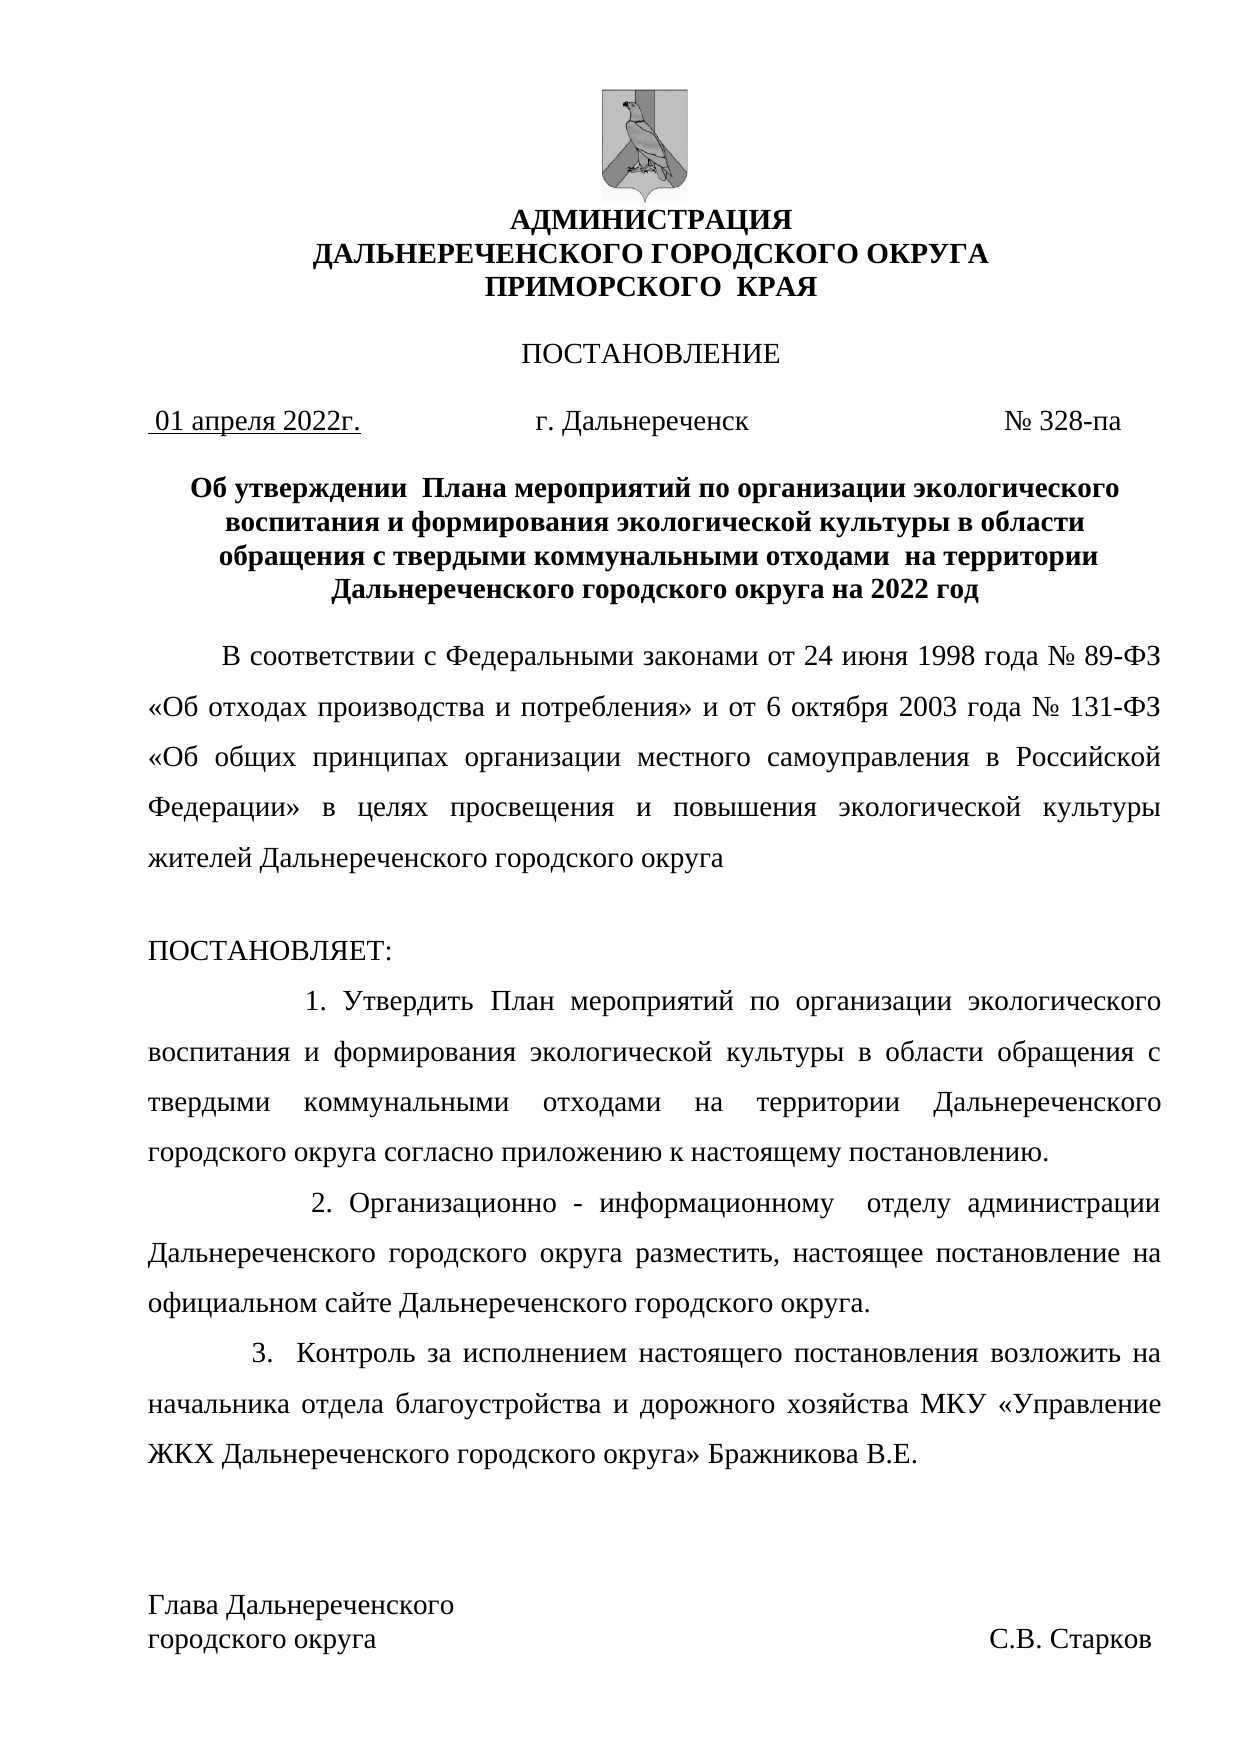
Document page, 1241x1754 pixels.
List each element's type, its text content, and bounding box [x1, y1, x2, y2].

text 3. Контроль за исполнением настоящего постановления возложить на начальника отдела благоустройства и дорожного хозяйства МКУ «Управление ЖКХ Дальнереченского городского округа» Бражникова В.Е. [148, 1336, 1162, 1470]
text 1. Утвердить План мероприятий по организации экологического воспитания и формирования экологической культуры в области обращения с твердыми коммунальными отходами на территории Дальнереченского городского округа согласно приложению к настоящему постановлению. [148, 983, 1162, 1168]
text АДМИНИСТРАЦИЯ [148, 202, 1154, 236]
text ПРИМОРСКОГО КРАЯ [148, 269, 1154, 303]
picture [601, 89, 688, 203]
title Об утверждении Плана мероприятий по организации экологического воспитания и формирования экологической культуры в области [148, 471, 1162, 538]
text ПОСТАНОВЛЕНИЕ [148, 336, 1154, 370]
subtitle городского округа С.В. Старков [148, 1621, 1158, 1654]
subtitle Глава Дальнереченского [148, 1587, 1158, 1621]
text В соответствии с Федеральными законами от 24 июня 1998 года № 89-ФЗ «Об отходах производства и потребления» и от 6 октября 2003 года № 131-ФЗ «Об общих принципах организации местного самоуправления в Российской Федерации» в целях просвещения и повышения экологической культуры жителей Дальнереченского городского округа [148, 638, 1162, 873]
text 01 апреля 2022г. г. Дальнереченск № 328-па [148, 403, 1154, 437]
text 2. Организационно - информационному отделу администрации Дальнереченского городского округа разместить, настоящее постановление на официальном сайте Дальнереченского городского округа. [148, 1185, 1162, 1319]
text ДАЛЬНЕРЕЧЕНСКОГО ГОРОДСКОГО ОКРУГА [148, 236, 1154, 269]
text ПОСТАНОВЛЯЕТ: [148, 933, 1162, 967]
title обращения с твердыми коммунальными отходами на территории Дальнереченского городского округа на 2022 год [148, 538, 1162, 605]
